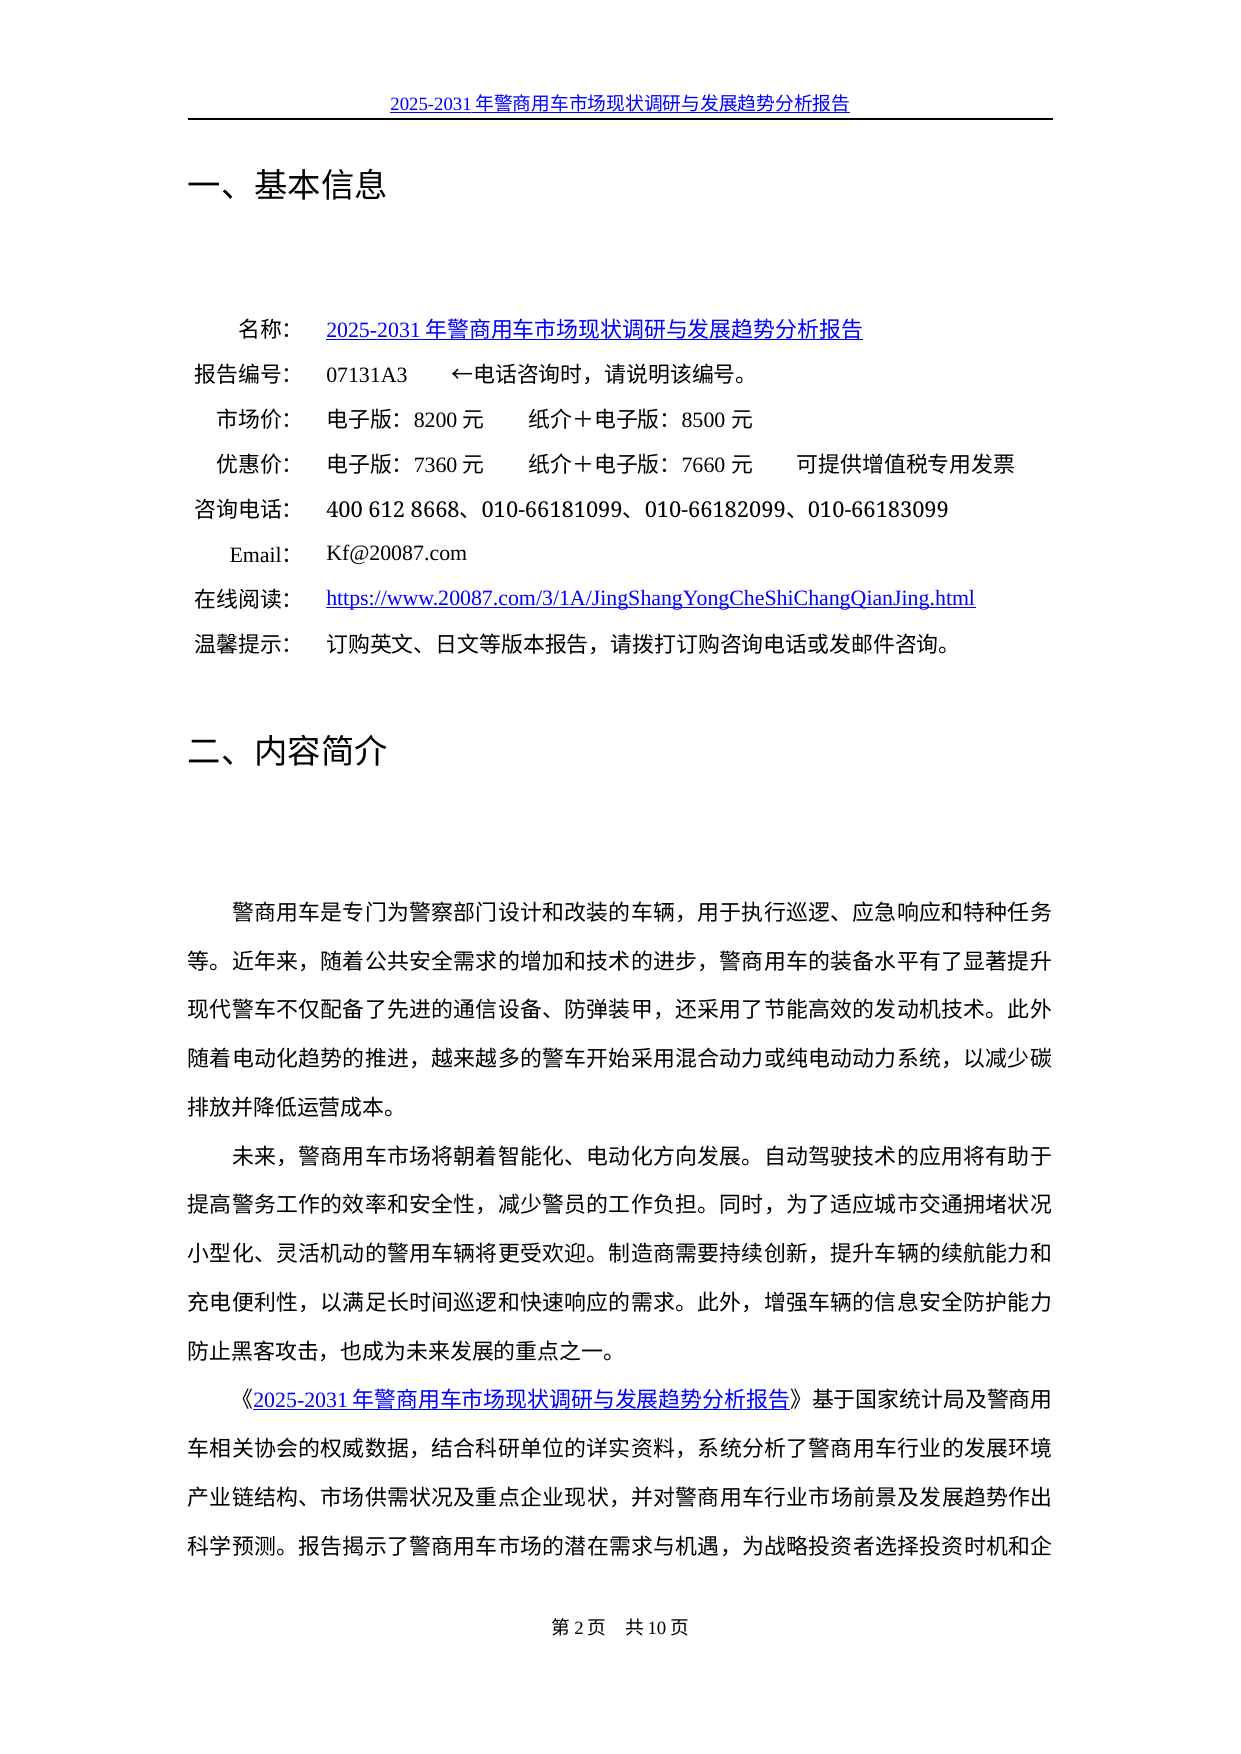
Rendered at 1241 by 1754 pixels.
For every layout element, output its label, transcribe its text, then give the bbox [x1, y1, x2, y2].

table_cell Kf@20087.com [315, 537, 1073, 582]
table_cell 咨询电话： [167, 492, 315, 537]
table_cell Email： [167, 537, 315, 582]
table_cell 电子版：7360 元 纸介＋电子版：7660 元 可提供增值税专用发票 [315, 447, 1073, 492]
table_cell 07131A3 ←电话咨询时，请说明该编号。 [315, 357, 1073, 402]
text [187, 894, 1053, 1561]
table_cell 在线阅读： [167, 582, 315, 627]
table_header 2025-2031年警商用车市场现状调研与发展趋势分析报告 [315, 312, 1073, 357]
table_cell [315, 582, 1073, 627]
table_cell 报告编号： [167, 357, 315, 402]
table_cell 电子版：8200 元 纸介＋电子版：8500 元 [315, 402, 1073, 447]
title 二、内容简介 [187, 717, 1053, 782]
table_cell 优惠价： [167, 447, 315, 492]
table_header 名称： [167, 312, 315, 357]
table_cell 订购英文、日文等版本报告，请拨打订购咨询电话或发邮件咨询。 [315, 627, 1073, 672]
table_cell 400 612 8668、010-66181099、010-66182099、010-66183099 [315, 492, 1073, 537]
table_cell 温馨提示： [167, 627, 315, 672]
title 一、基本信息 [187, 150, 1053, 215]
table_cell 市场价： [167, 402, 315, 447]
